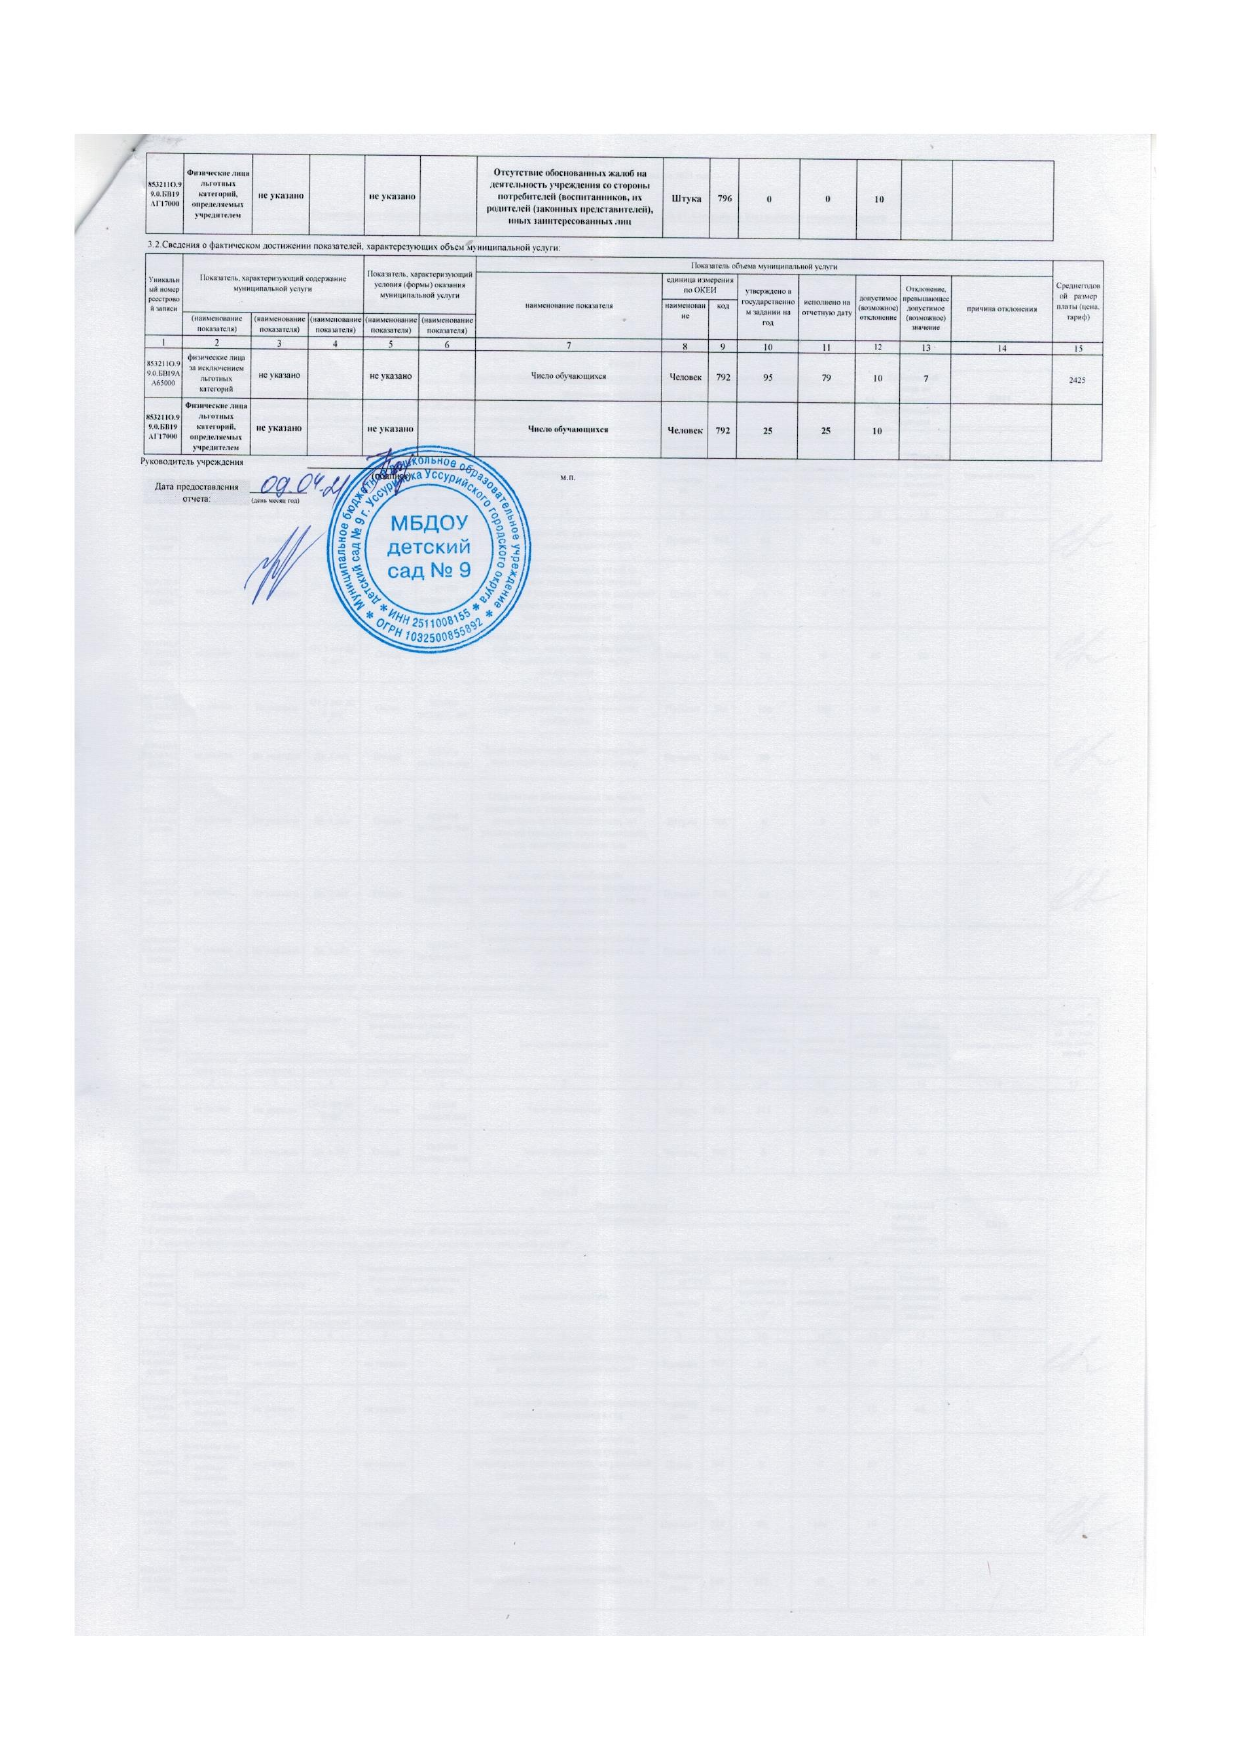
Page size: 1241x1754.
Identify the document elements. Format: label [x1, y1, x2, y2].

picture [59, 118, 1172, 1636]
